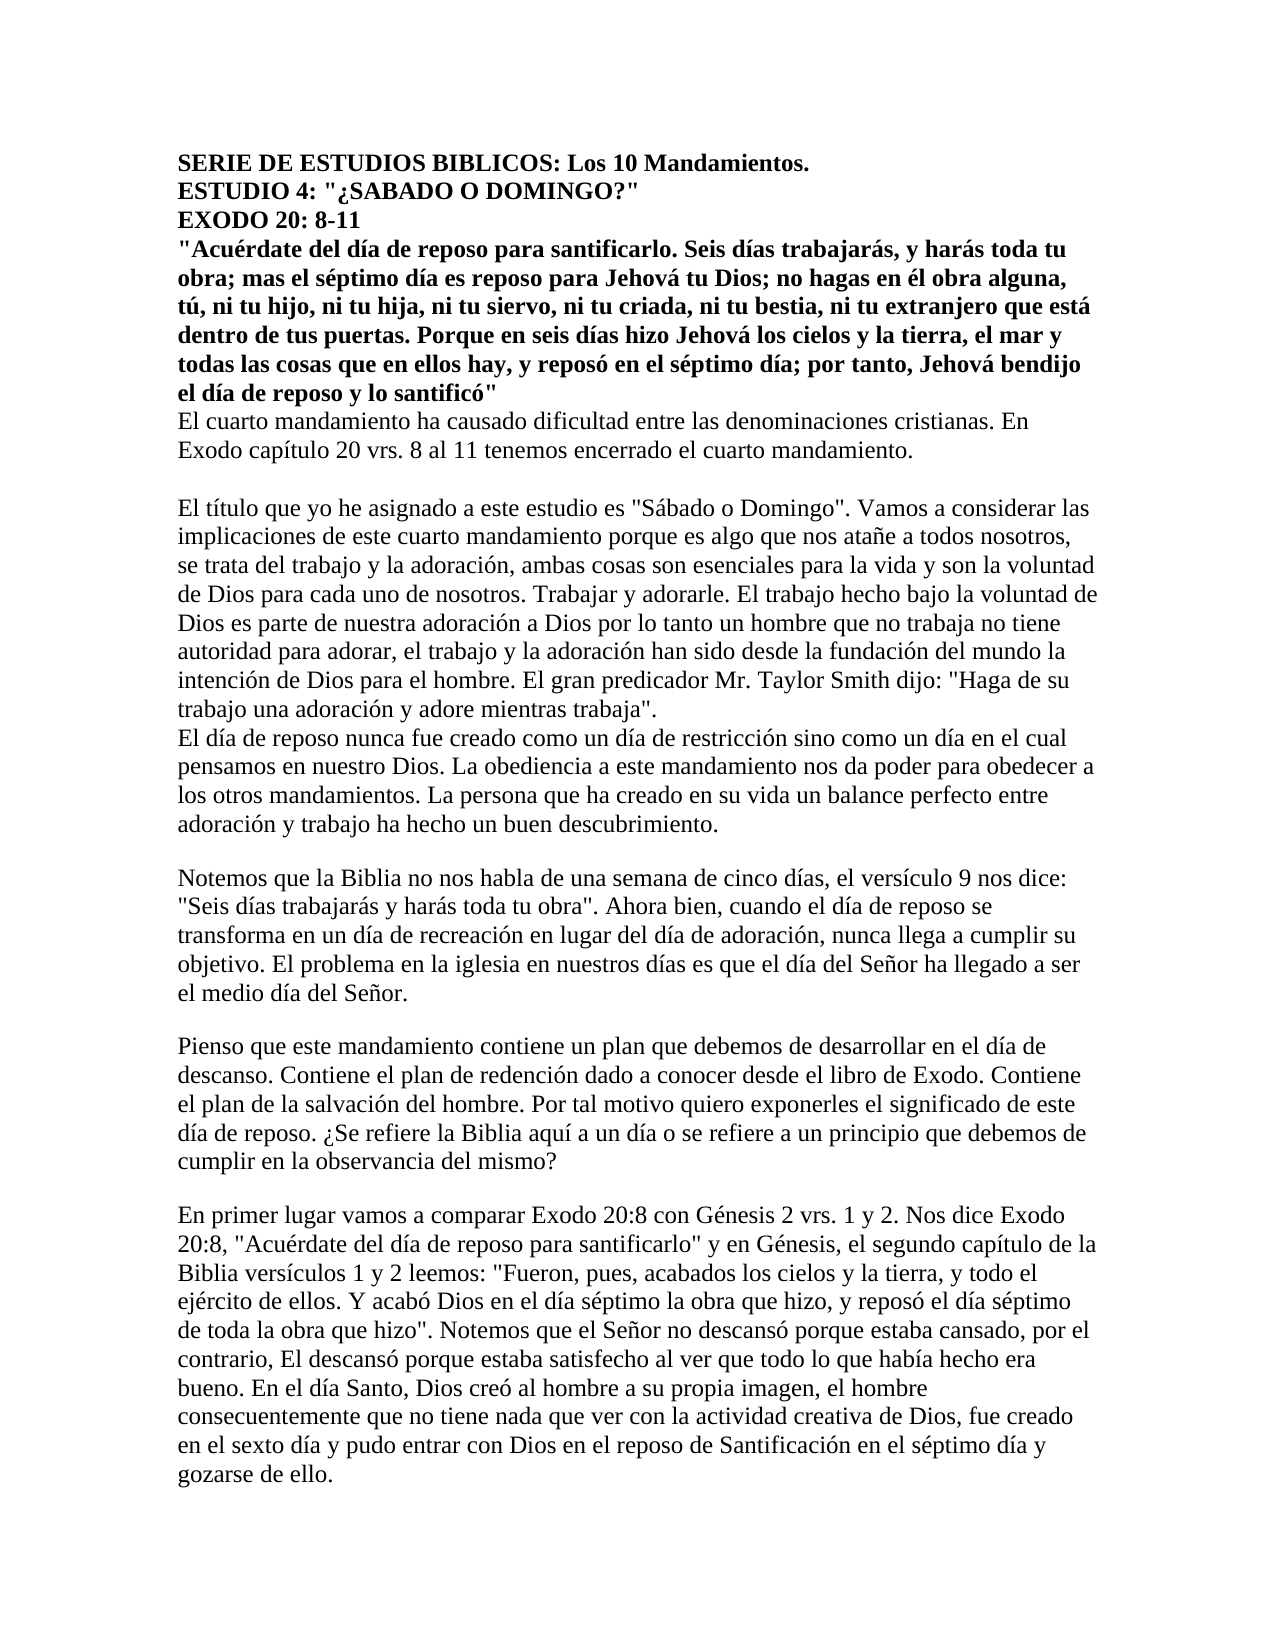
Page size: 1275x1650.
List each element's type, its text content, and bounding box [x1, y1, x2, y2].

text Notemos que la Biblia no nos habla de una semana de cinco días, el versículo 9 nos dice: "Seis días trabajarás y harás toda tu obra". Ahora bien, cuando el día de reposo se transforma en un día de recreación en lugar del día de adoración, nunca llega a cumplir su objetivo. El problema en la iglesia en nuestros días es que el día del Señor ha llegado a ser el medio día del Señor. [177, 863, 1098, 1006]
text El cuarto mandamiento ha causado dificultad entre las denominaciones cristianas. En Exodo capítulo 20 vrs. 8 al 11 tenemos encerrado el cuarto mandamiento. El título que yo he asignado a este estudio es "Sábado o Domingo". Vamos a considerar las implicaciones de este cuarto mandamiento porque es algo que nos atañe a todos nosotros, se trata del trabajo y la adoración, ambas cosas son esenciales para la vida y son la voluntad de Dios para cada uno de nosotros. Trabajar y adorarle. El trabajo hecho bajo la voluntad de Dios es parte de nuestra adoración a Dios por lo tanto un hombre que no trabaja no tiene autoridad para adorar, el trabajo y la adoración han sido desde la fundación del mundo la intención de Dios para el hombre. El gran predicador Mr. Taylor Smith dijo: "Haga de su trabajo una adoración y adore mientras trabaja". [177, 406, 1098, 723]
text En primer lugar vamos a comparar Exodo 20:8 con Génesis 2 vrs. 1 y 2. Nos dice Exodo 20:8, "Acuérdate del día de reposo para santificarlo" y en Génesis, el segundo capítulo de la Biblia versículos 1 y 2 leemos: "Fueron, pues, acabados los cielos y la tierra, y todo el ejército de ellos. Y acabó Dios en el día séptimo la obra que hizo, y reposó el día séptimo de toda la obra que hizo". Notemos que el Señor no descansó porque estaba cansado, por el contrario, El descansó porque estaba satisfecho al ver que todo lo que había hecho era bueno. En el día Santo, Dios creó al hombre a su propia imagen, el hombre consecuentemente que no tiene nada que ver con la actividad creativa de Dios, fue creado en el sexto día y pudo entrar con Dios en el reposo de Santificación en el séptimo día y gozarse de ello. [177, 1200, 1098, 1488]
text El día de reposo nunca fue creado como un día de restricción sino como un día en el cual pensamos en nuestro Dios. La obediencia a este mandamiento nos da poder para obedecer a los otros mandamientos. La persona que ha creado en su vida un balance perfecto entre adoración y trabajo ha hecho un buen descubrimiento. [177, 723, 1098, 838]
text SERIE DE ESTUDIOS BIBLICOS: Los 10 Mandamientos. ESTUDIO 4: "¿SABADO O DOMINGO?" [177, 148, 1098, 205]
text Pienso que este mandamiento contiene un plan que debemos de desarrollar en el día de descanso. Contiene el plan de redención dado a conocer desde el libro de Exodo. Contiene el plan de la salvación del hombre. Por tal motivo quiero exponerles el significado de este día de reposo. ¿Se refiere la Biblia aquí a un día o se refiere a un principio que debemos de cumplir en la observancia del mismo? [177, 1031, 1098, 1175]
text EXODO 20: 8-11 "Acuérdate del día de reposo para santificarlo. Seis días trabajarás, y harás toda tu obra; mas el séptimo día es reposo para Jehová tu Dios; no hagas en él obra alguna, tú, ni tu hijo, ni tu hija, ni tu siervo, ni tu criada, ni tu bestia, ni tu extranjero que está dentro de tus puertas. Porque en seis días hizo Jehová los cielos y la tierra, el mar y todas las cosas que en ellos hay, y reposó en el séptimo día; por tanto, Jehová bendijo el día de reposo y lo santificó" [177, 205, 1098, 406]
